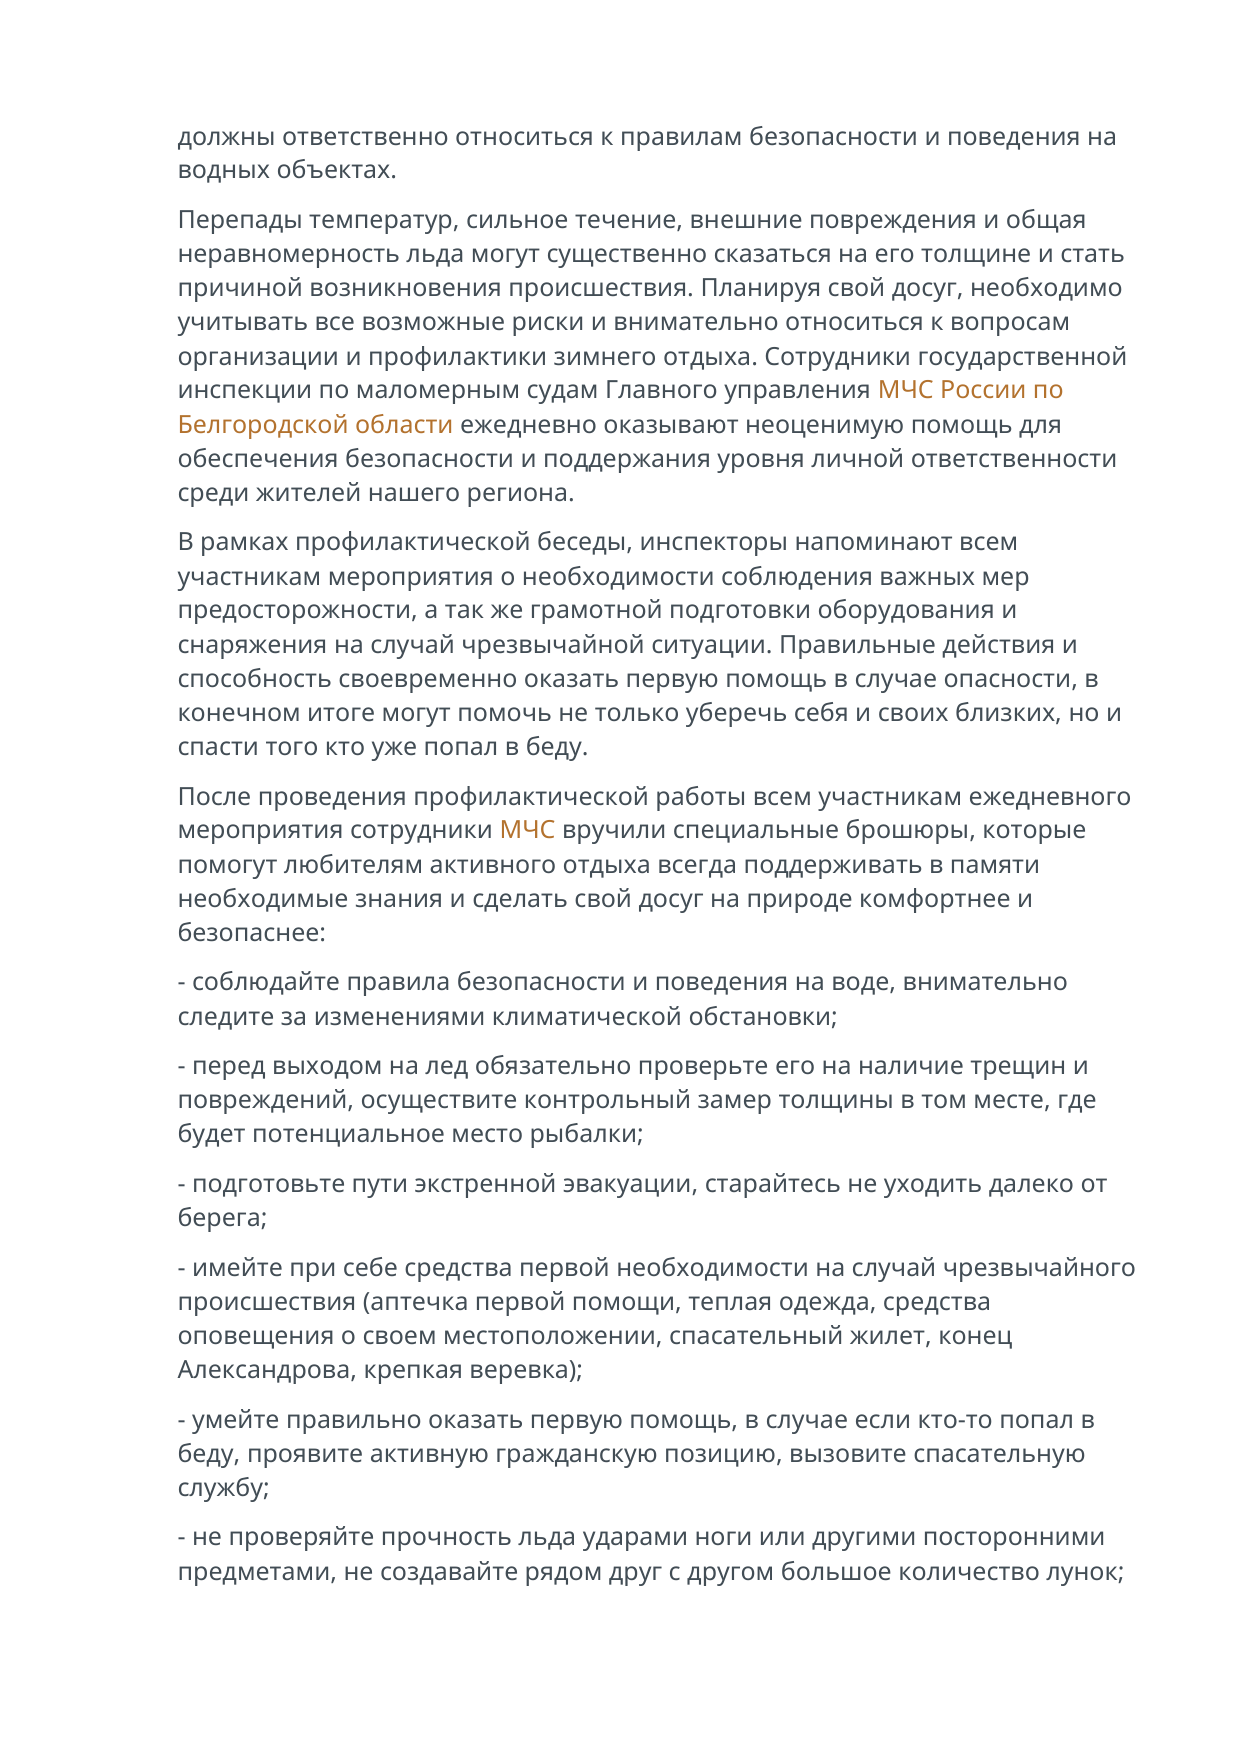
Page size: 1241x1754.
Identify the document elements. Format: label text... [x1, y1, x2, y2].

text - перед выходом на лед обязательно проверьте его на наличие трещин и повреждений, осуществите контрольный замер толщины в том месте, где будет потенциальное место рыбалки; [177, 1048, 1152, 1150]
text Перепады температур, сильное течение, внешние повреждения и общая неравномерность льда могут существенно сказаться на его толщине и стать причиной возникновения происшествия. Планируя свой досуг, необходимо учитывать все возможные риски и внимательно относиться к вопросам организации и профилактики зимнего отдыха. Сотрудники государственной инспекции по маломерным судам Главного управления МЧС России по Белгородской области ежедневно оказывают неоценимую помощь для обеспечения безопасности и поддержания уровня личной ответственности среди жителей нашего региона. [177, 202, 1152, 508]
text - имейте при себе средства первой необходимости на случай чрезвычайного происшествия (аптечка первой помощи, теплая одежда, средства оповещения о своем местоположении, спасательный жилет, конец Александрова, крепкая веревка); [177, 1249, 1152, 1386]
text После проведения профилактической работы всем участникам ежедневного мероприятия сотрудники МЧС вручили специальные брошюры, которые помогут любителям активного отдыха всегда поддерживать в памяти необходимые знания и сделать свой досуг на природе комфортнее и безопаснее: [177, 778, 1152, 948]
text В рамках профилактической беседы, инспекторы напоминают всем участникам мероприятия о необходимости соблюдения важных мер предосторожности, а так же грамотной подготовки оборудования и снаряжения на случай чрезвычайной ситуации. Правильные действия и способность своевременно оказать первую помощь в случае опасности, в конечном итоге могут помочь не только уберечь себя и своих близких, но и спасти того кто уже попал в беду. [177, 524, 1152, 762]
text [177, 118, 1152, 186]
text - умейте правильно оказать первую помощь, в случае если кто-то попал в беду, проявите активную гражданскую позицию, вызовите спасательную службу; [177, 1401, 1152, 1503]
text - не проверяйте прочность льда ударами ноги или другими посторонними предметами, не создавайте рядом друг с другом большое количество лунок; [177, 1519, 1152, 1587]
text - подготовьте пути экстренной эвакуации, старайтесь не уходить далеко от берега; [177, 1166, 1152, 1234]
text - соблюдайте правила безопасности и поведения на воде, внимательно следите за изменениями климатической обстановки; [177, 964, 1152, 1032]
